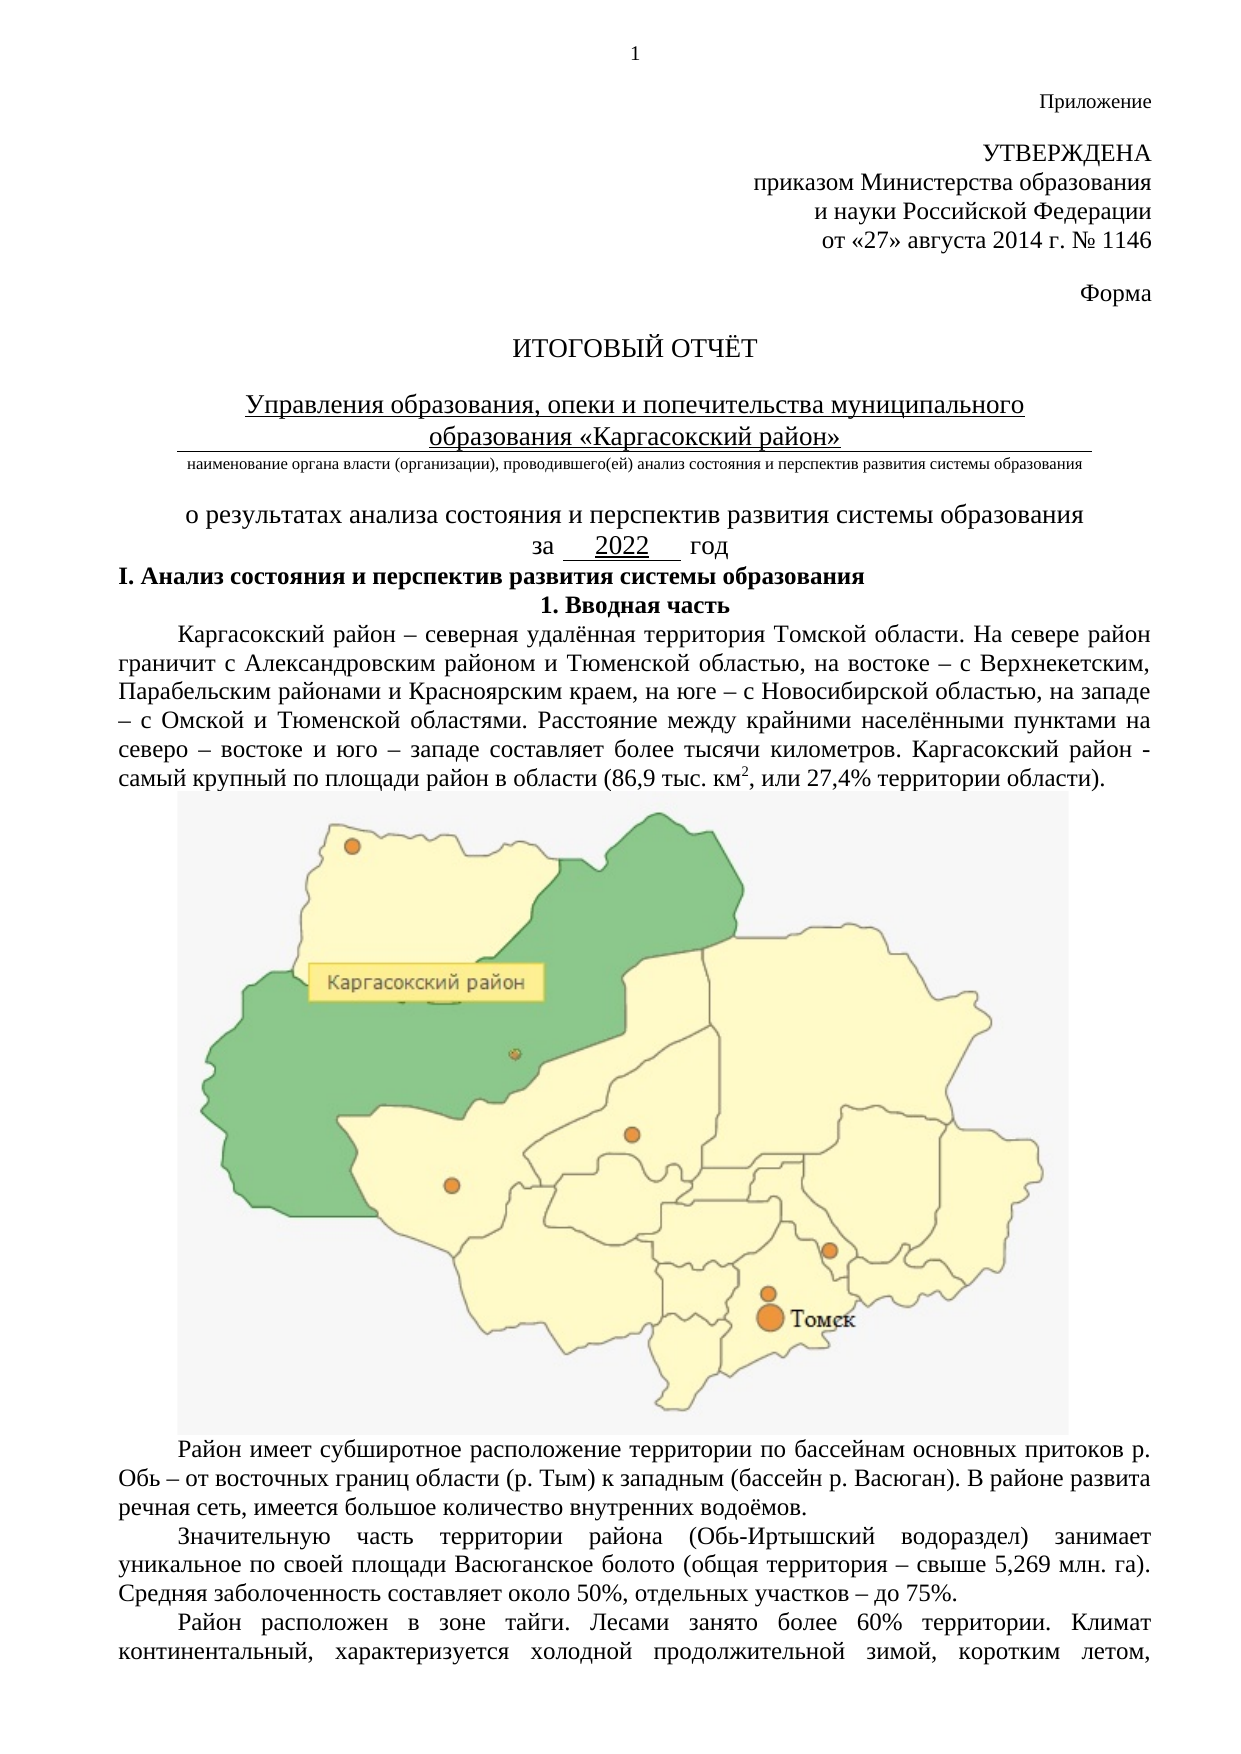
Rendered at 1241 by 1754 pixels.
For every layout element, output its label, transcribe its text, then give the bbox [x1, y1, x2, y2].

text УТВЕРЖДЕНА приказом Министерства образования и науки Российской Федерации от «27» августа 2014 г. № 1146 [738, 138, 1152, 253]
text 1. Вводная часть [118, 590, 1152, 619]
picture [177, 791, 1069, 1435]
text I. Анализ состояния и перспектив развития системы образования [118, 561, 1152, 590]
text Форма [118, 278, 1152, 307]
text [118, 1607, 1152, 1664]
text Каргасокский район – северная удалённая территория Томской области. На севере район граничит с Александровским районом и Тюменской областью, на востоке – с Верхнекетским, Парабельским районами и Красноярским краем, на юге – с Новосибирской областью, на западе – с Омской и Тюменской областями. Расстояние между крайними населёнными пунктами на северо – востоке и юго – западе составляет более тысячи километров. Каргасокский район - самый крупный по площади район в области (86,9 тыс. км2, или 27,4% территории области). [118, 619, 1152, 791]
table_header год [681, 529, 748, 560]
text Управления образования, опеки и попечительства муниципального образования «Каргасокский район» [177, 388, 1092, 451]
text Район имеет субширотное расположение территории по бассейнам основных притоков р. Обь – от восточных границ области (р. Тым) к западным (бассейн р. Васюган). В районе развита речная сеть, имеется большое количество внутренних водоёмов. [118, 1434, 1152, 1521]
text ИТОГОВЫЙ ОТЧЁТ [118, 332, 1152, 363]
table_header 2022 [563, 529, 681, 560]
text Значительную часть территории района (Обь-Иртышский водораздел) занимает уникальное по своей площади Васюганское болото (общая территория – свыше 5,269 млн. га). Средняя заболоченность составляет около 50%, отдельных участков – до 75%. [118, 1521, 1152, 1607]
text наименование органа власти (организации), проводившего(ей) анализ состояния и перспектив развития системы образования [177, 452, 1092, 473]
text о результатах анализа состояния и перспектив развития системы образования [118, 498, 1152, 529]
text Приложение [118, 89, 1152, 113]
table_header за [522, 529, 563, 560]
